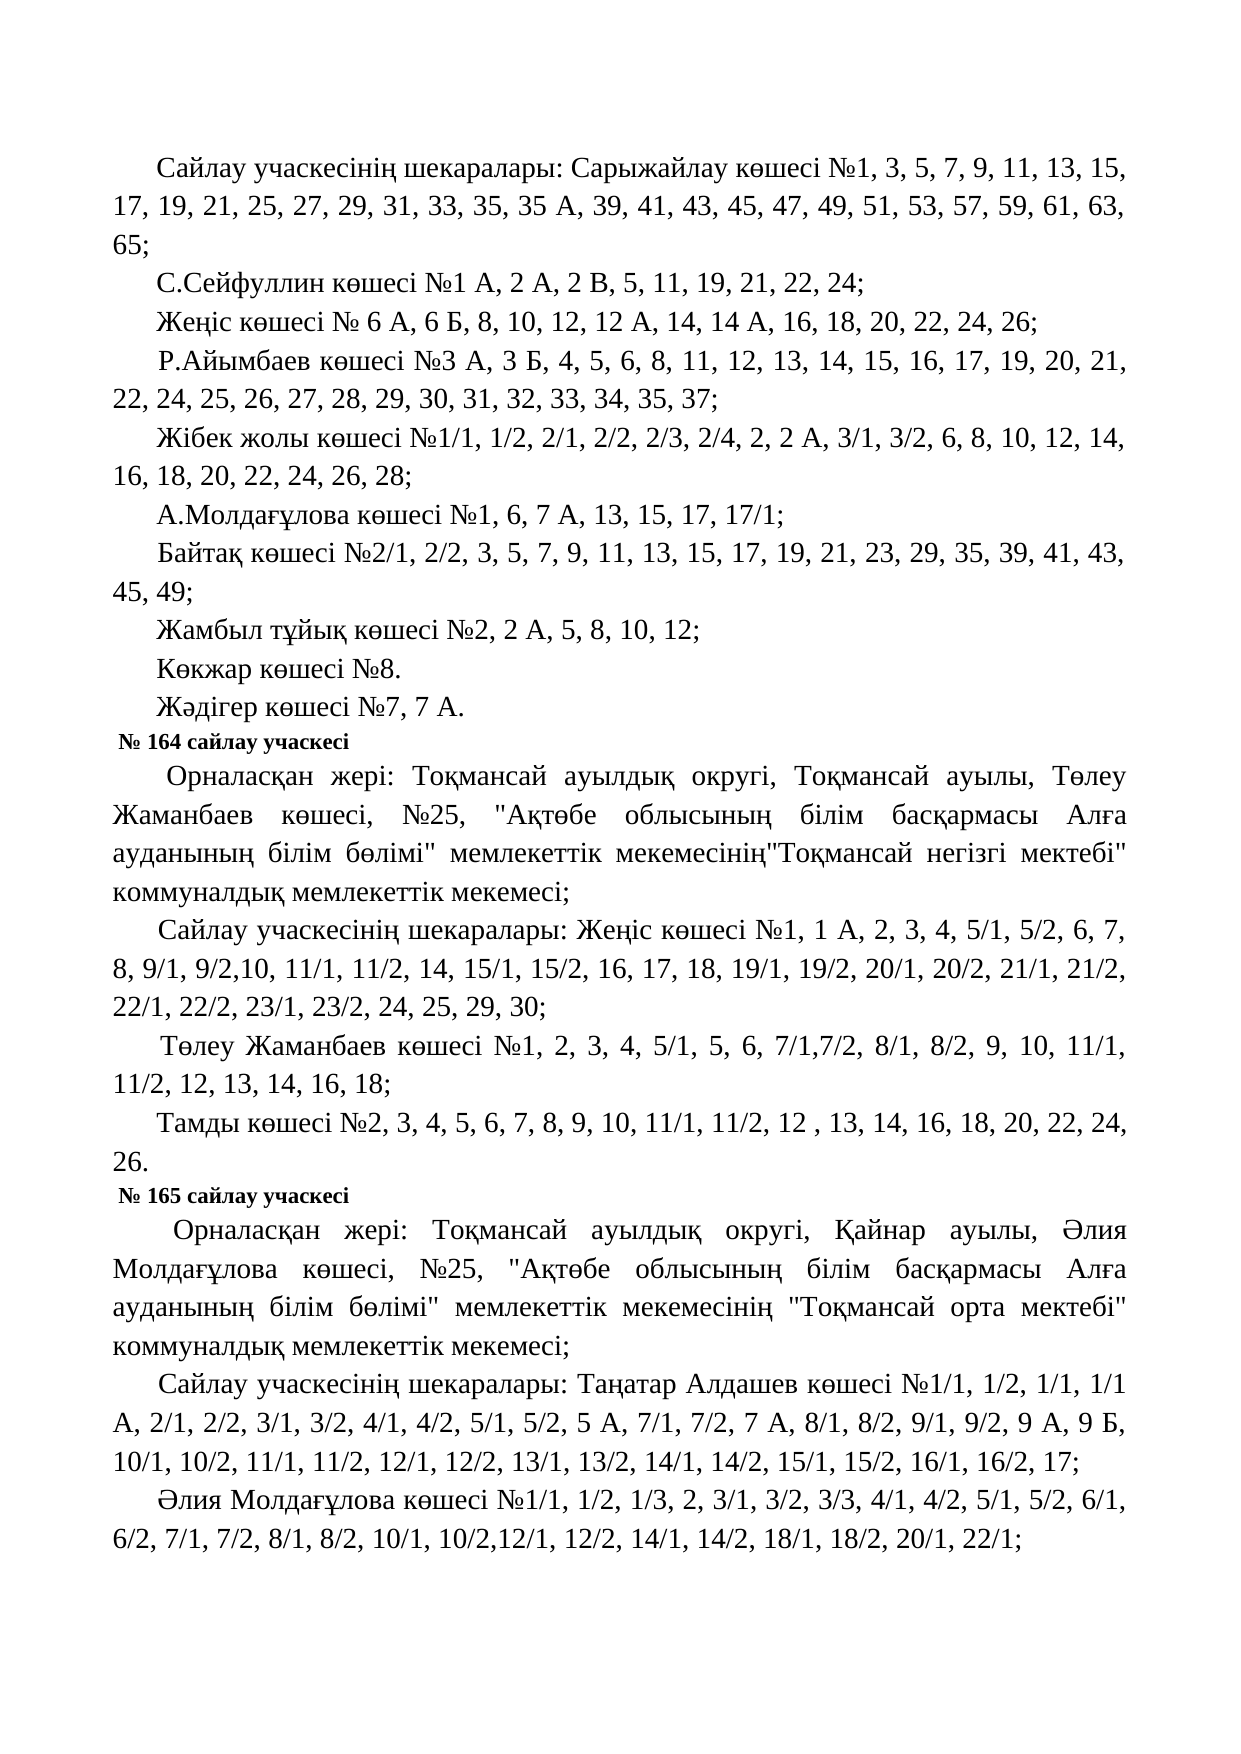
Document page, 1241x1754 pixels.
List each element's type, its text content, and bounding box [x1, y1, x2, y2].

text Р.Айымбаев көшесі №3 А, 3 Б, 4, 5, 6, 8, 11, 12, 13, 14, 15, 16, 17, 19, 20, 21, 22, 24, 25, 26, 27, 28, 29, 30, 31, 32, 33, 34, 35, 37; [112, 343, 1128, 415]
text Сайлау учаскесінің шекаралары: Жеңіс көшесі №1, 1 А, 2, 3, 4, 5/1, 5/2, 6, 7, 8, 9/1, 9/2,10, 11/1, 11/2, 14, 15/1, 15/2, 16, 17, 18, 19/1, 19/2, 20/1, 20/2, 21/1, 21/2, 22/1, 22/2, 23/1, 23/2, 24, 25, 29, 30; [112, 912, 1128, 1023]
text № 165 сайлау учаскесі [112, 1182, 1128, 1209]
text Сайлау учаскесінің шекаралары: Сарыжайлау көшесі №1, 3, 5, 7, 9, 11, 13, 15, 17, 19, 21, 25, 27, 29, 31, 33, 35, 35 А, 39, 41, 43, 45, 47, 49, 51, 53, 57, 59, 61, 63, 65; [112, 150, 1128, 261]
text А.Молдағұлова көшесі №1, 6, 7 А, 13, 15, 17, 17/1; [112, 497, 1128, 530]
text Орналасқан жері: Тоқмансай ауылдық округі, Тоқмансай ауылы, Төлеу Жаманбаев көшесі, №25, "Ақтөбе облысының білім басқармасы Алға ауданының білім бөлімі" мемлекеттік мекемесінің"Тоқмансай негізгі мектебі" коммуналдық мемлекеттік мекемесі; [112, 758, 1128, 907]
text С.Сейфуллин көшесі №1 А, 2 А, 2 В, 5, 11, 19, 21, 22, 24; [112, 266, 1128, 299]
text Төлеу Жаманбаев көшесі №1, 2, 3, 4, 5/1, 5, 6, 7/1,7/2, 8/1, 8/2, 9, 10, 11/1, 11/2, 12, 13, 14, 16, 18; [112, 1028, 1128, 1100]
text Орналасқан жері: Тоқмансай ауылдық округі, Қайнар ауылы, Әлия Молдағұлова көшесі, №25, "Ақтөбе облысының білім басқармасы Алға ауданының білім бөлімі" мемлекеттік мекемесінің "Тоқмансай орта мектебі" коммуналдық мемлекеттік мекемесі; [112, 1212, 1128, 1362]
text Жеңіс көшесі № 6 А, 6 Б, 8, 10, 12, 12 А, 14, 14 А, 16, 18, 20, 22, 24, 26; [112, 304, 1128, 338]
text Байтақ көшесі №2/1, 2/2, 3, 5, 7, 9, 11, 13, 15, 17, 19, 21, 23, 29, 35, 39, 41, 43, 45, 49; [112, 535, 1128, 607]
text Сайлау учаскесінің шекаралары: Таңатар Алдашев көшесі №1/1, 1/2, 1/1, 1/1 А, 2/1, 2/2, 3/1, 3/2, 4/1, 4/2, 5/1, 5/2, 5 А, 7/1, 7/2, 7 А, 8/1, 8/2, 9/1, 9/2, 9 А, 9 Б, 10/1, 10/2, 11/1, 11/2, 12/1, 12/2, 13/1, 13/2, 14/1, 14/2, 15/1, 15/2, 16/1, 16/2, 17; [112, 1367, 1128, 1477]
text Тамды көшесі №2, 3, 4, 5, 6, 7, 8, 9, 10, 11/1, 11/2, 12 , 13, 14, 16, 18, 20, 22, 24, 26. [112, 1105, 1128, 1177]
text Жібек жолы көшесі №1/1, 1/2, 2/1, 2/2, 2/3, 2/4, 2, 2 А, 3/1, 3/2, 6, 8, 10, 12, 14, 16, 18, 20, 22, 24, 26, 28; [112, 420, 1128, 492]
text № 164 сайлау учаскесі [112, 728, 1128, 754]
text Көкжар көшесі №8. [112, 651, 1128, 684]
text Жамбыл тұйық көшесі №2, 2 А, 5, 8, 10, 12; [112, 612, 1128, 646]
text Жәдігер көшесі №7, 7 А. [112, 689, 1128, 723]
text Әлия Молдағұлова көшесі №1/1, 1/2, 1/3, 2, 3/1, 3/2, 3/3, 4/1, 4/2, 5/1, 5/2, 6/1, 6/2, 7/1, 7/2, 8/1, 8/2, 10/1, 10/2,12/1, 12/2, 14/1, 14/2, 18/1, 18/2, 20/1, 22/1; [112, 1482, 1128, 1554]
